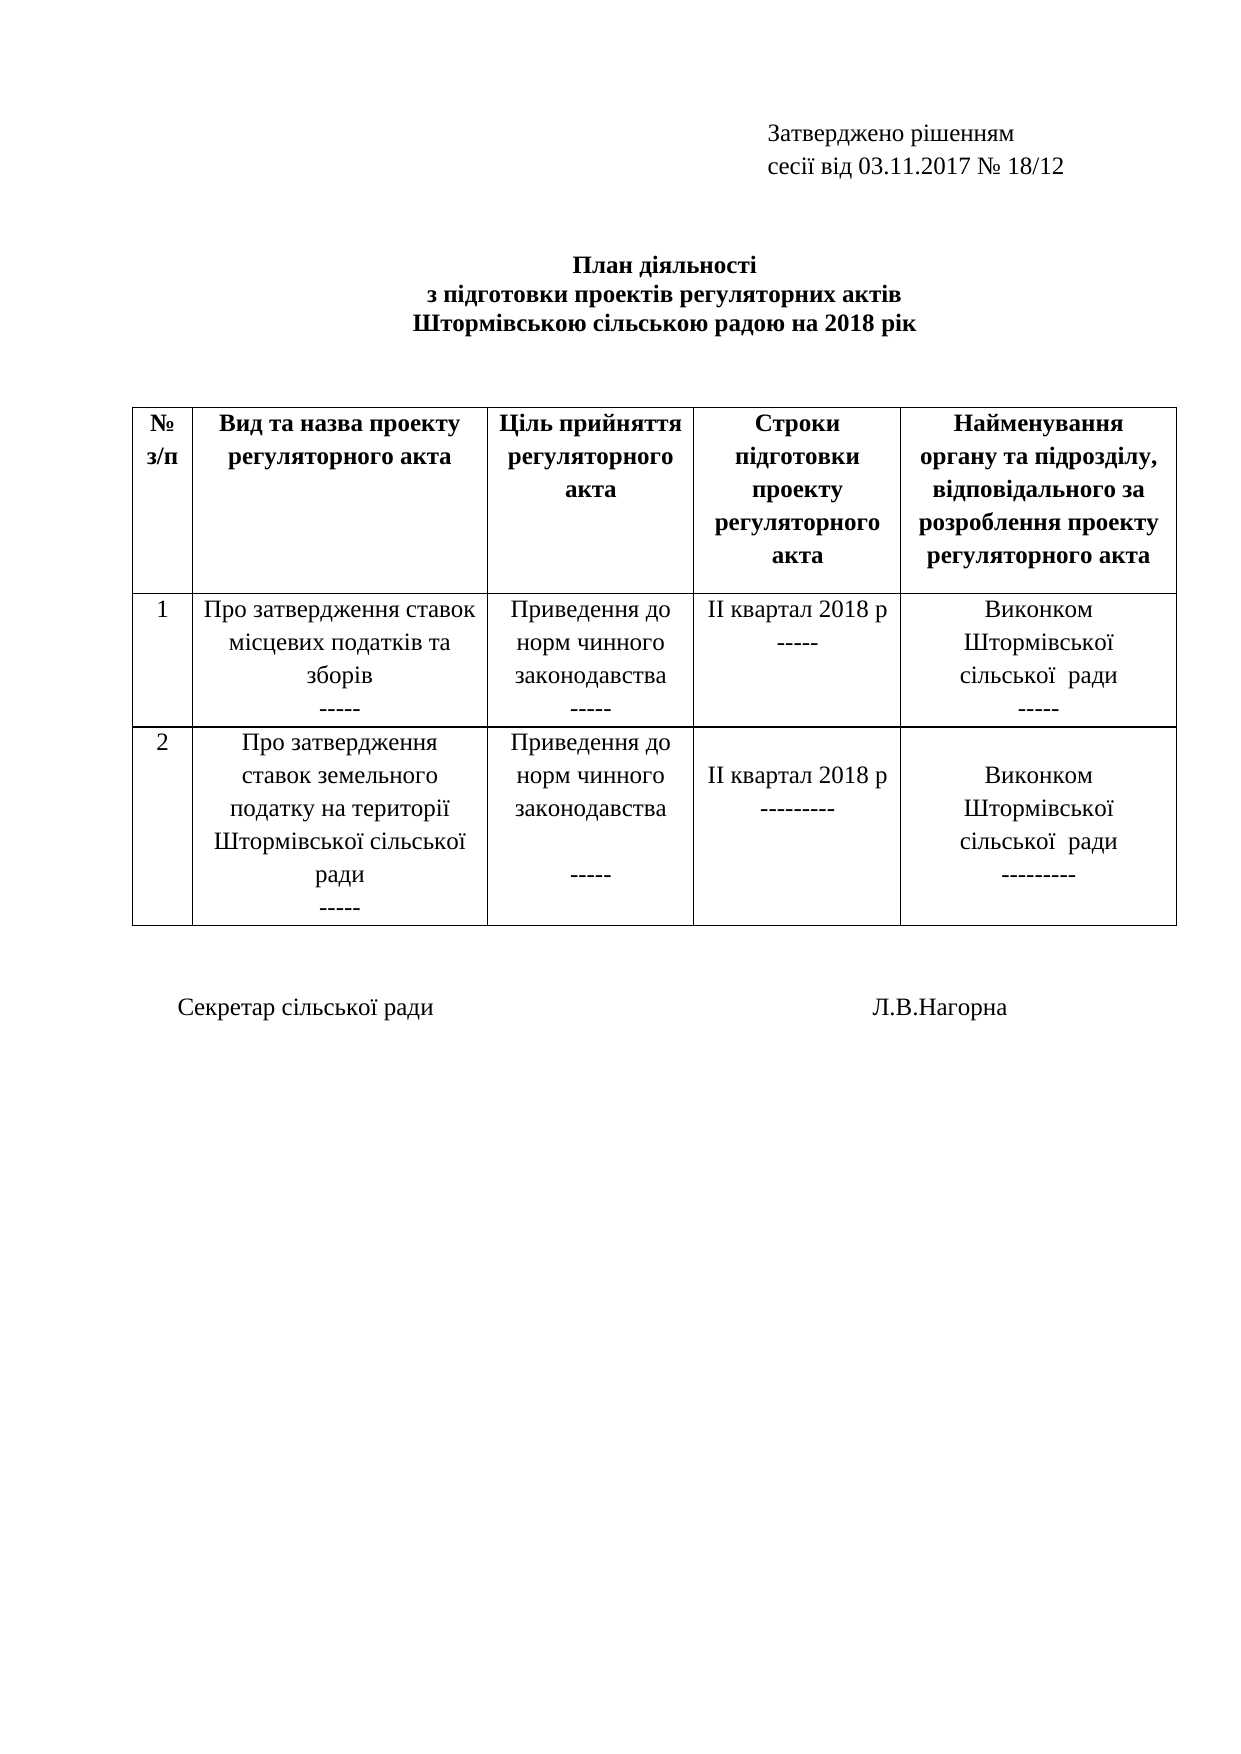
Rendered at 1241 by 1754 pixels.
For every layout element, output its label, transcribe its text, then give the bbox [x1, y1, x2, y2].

text Секретар сільської ради Л.В.Нагорна [177, 992, 1152, 1021]
table_cell 2 [133, 728, 192, 925]
table_cell II квартал 2018 р ----- [694, 594, 900, 726]
text План діяльності [177, 250, 1152, 279]
table_cell Про затвердження ставок місцевих податків та зборів ----- [193, 594, 487, 726]
text з підготовки проектів регуляторних актів [177, 279, 1152, 308]
table_header Строки підготовки проекту регуляторного акта [694, 408, 900, 593]
table_header Вид та назва проекту регуляторного акта [193, 408, 487, 593]
text сесії від 03.11.2017 № 18/12 [693, 151, 1152, 180]
text Штормівською сільською радою на 2018 рік [177, 308, 1152, 336]
text Затверджено рішенням [767, 118, 1152, 147]
table_cell Приведення до норм чинного законодавства ----- [488, 594, 693, 726]
table_header Ціль прийняття регуляторного акта [488, 408, 693, 593]
table_cell II квартал 2018 р --------- [694, 728, 900, 925]
table_cell 1 [133, 594, 192, 726]
table_cell Приведення до норм чинного законодавства ----- [488, 728, 693, 925]
table_header № з/п [133, 408, 192, 593]
table_cell Виконком Штормівської сільської ради --------- [901, 728, 1176, 925]
table_header Найменування органу та підрозділу, відповідального за розроблення проекту регуляторного акта [901, 408, 1176, 593]
table_cell Про затвердження ставок земельного податку на території Штормівської сільської ради ----- [193, 728, 487, 925]
table_cell Виконком Штормівської сільської ради ----- [901, 594, 1176, 726]
